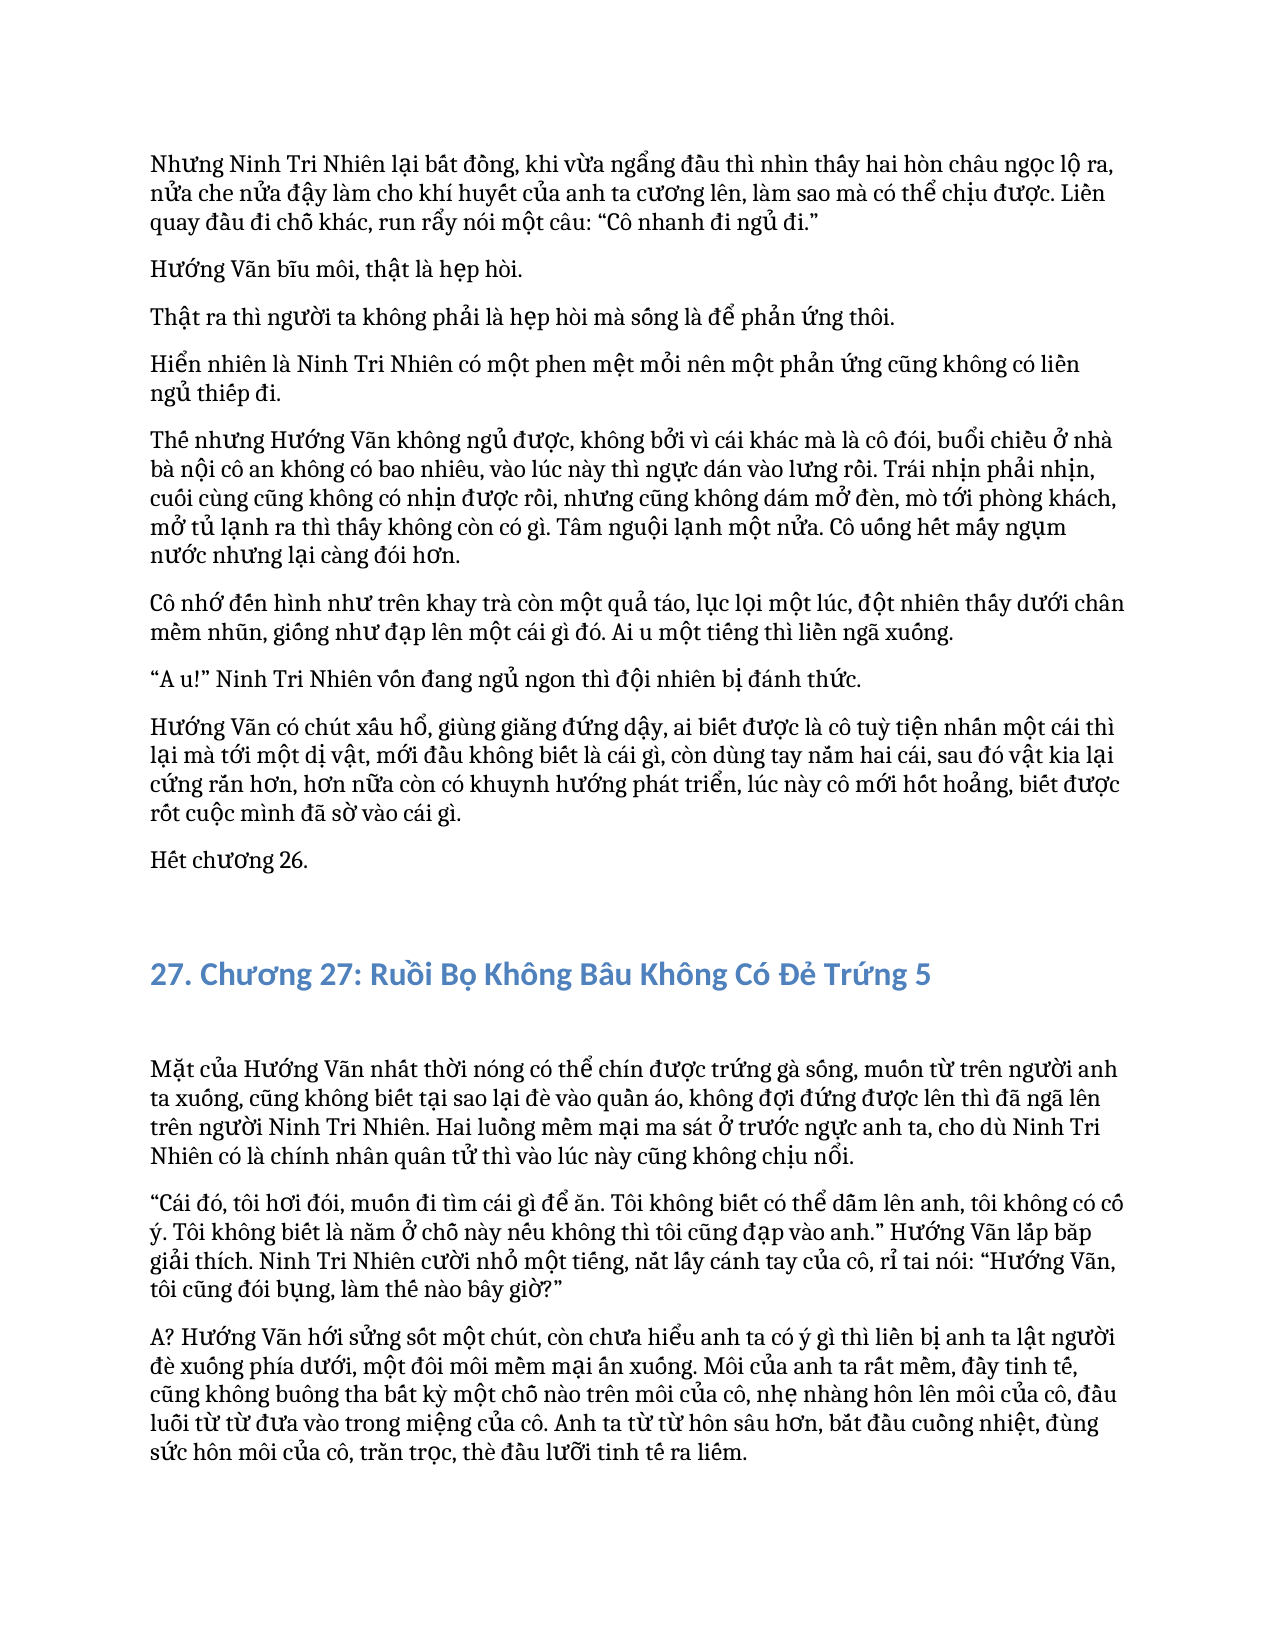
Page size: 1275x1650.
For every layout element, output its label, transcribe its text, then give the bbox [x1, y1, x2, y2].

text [150, 150, 1125, 236]
text Hết chương 26. [150, 846, 1125, 932]
text Mặt của Hướng Vãn nhất thời nóng có thể chín được trứng gà sống, muốn từ trên người anh ta xuống, cũng không biết tại sao lại đè vào quần áo, không đợi đứng được lên thì đã ngã lên trên người Ninh Tri Nhiên. Hai luồng mềm mại ma sát ở trước ngực anh ta, cho dù Ninh Tri Nhiên có là chính nhân quân tử thì vào lúc này cũng không chịu nổi. [150, 998, 1125, 1170]
text Cô nhớ đến hình như trên khay trà còn một quả táo, lục lọi một lúc, đột nhiên thấy dưới chân mềm nhũn, giống như đạp lên một cái gì đó. Ai u một tiếng thì liền ngã xuống. [150, 589, 1125, 646]
text “Cái đó, tôi hơi đói, muốn đi tìm cái gì để ăn. Tôi không biết có thể dẫm lên anh, tôi không có cố ý. Tôi không biết là nằm ở chỗ này nếu không thì tôi cũng đạp vào anh.” Hướng Vãn lắp băp giải thích. Ninh Tri Nhiên cười nhỏ một tiếng, nắt lấy cánh tay của cô, rỉ tai nói: “Hướng Vãn, tôi cũng đói bụng, làm thế nào bây giờ?” [150, 1189, 1125, 1304]
text Hướng Vãn có chút xấu hổ, giùng giằng đứng dậy, ai biết được là cô tuỳ tiện nhấn một cái thì lại mà tới một dị vật, mới đầu không biết là cái gì, còn dùng tay nắm hai cái, sau đó vật kia lại cứng rắn hơn, hơn nữa còn có khuynh hướng phát triển, lúc này cô mới hốt hoảng, biết được rốt cuộc mình đã sờ vào cái gì. [150, 712, 1125, 827]
text Hướng Vãn bĩu môi, thật là hẹp hòi. [150, 255, 1125, 284]
text Hiển nhiên là Ninh Tri Nhiên có một phen mệt mỏi nên một phản ứng cũng không có liền ngủ thiếp đi. [150, 350, 1125, 407]
text A? Hướng Vãn hới sửng sốt một chút, còn chưa hiểu anh ta có ý gì thì liền bị anh ta lật người đè xuống phía dưới, một đôi môi mềm mại ấn xuống. Môi của anh ta rất mềm, đầy tinh tế, cũng không buông tha bất kỳ một chỗ nào trên môi của cô, nhẹ nhàng hôn lên môi của cô, đầu luỗi từ từ đưa vào trong miệng của cô. Anh ta từ từ hôn sâu hơn, bắt đầu cuồng nhiệt, đùng sức hôn môi của cô, trằn trọc, thè đầu lưỡi tinh tế ra liếm. [150, 1323, 1125, 1467]
text Thế nhưng Hướng Vãn không ngủ được, không bởi vì cái khác mà là cô đói, buổi chiều ở nhà bà nội cô an không có bao nhiêu, vào lúc này thì ngực dán vào lưng rồi. Trái nhịn phải nhịn, cuối cùng cũng không có nhịn được rồi, nhưng cũng không dám mở đèn, mò tới phòng khách, mở tủ lạnh ra thì thấy không còn có gì. Tâm nguội lạnh một nửa. Cô uống hết mấy ngụm nước nhưng lại càng đói hơn. [150, 426, 1125, 570]
subtitle 27. Chương 27: Ruồi Bọ Không Bâu Không Có Đẻ Trứng 5 [150, 953, 1125, 994]
text “A u!” Ninh Tri Nhiên vốn đang ngủ ngon thì đội nhiên bị đánh thức. [150, 665, 1125, 694]
text Thật ra thì người ta không phải là hẹp hòi mà sống là để phản ứng thôi. [150, 302, 1125, 331]
